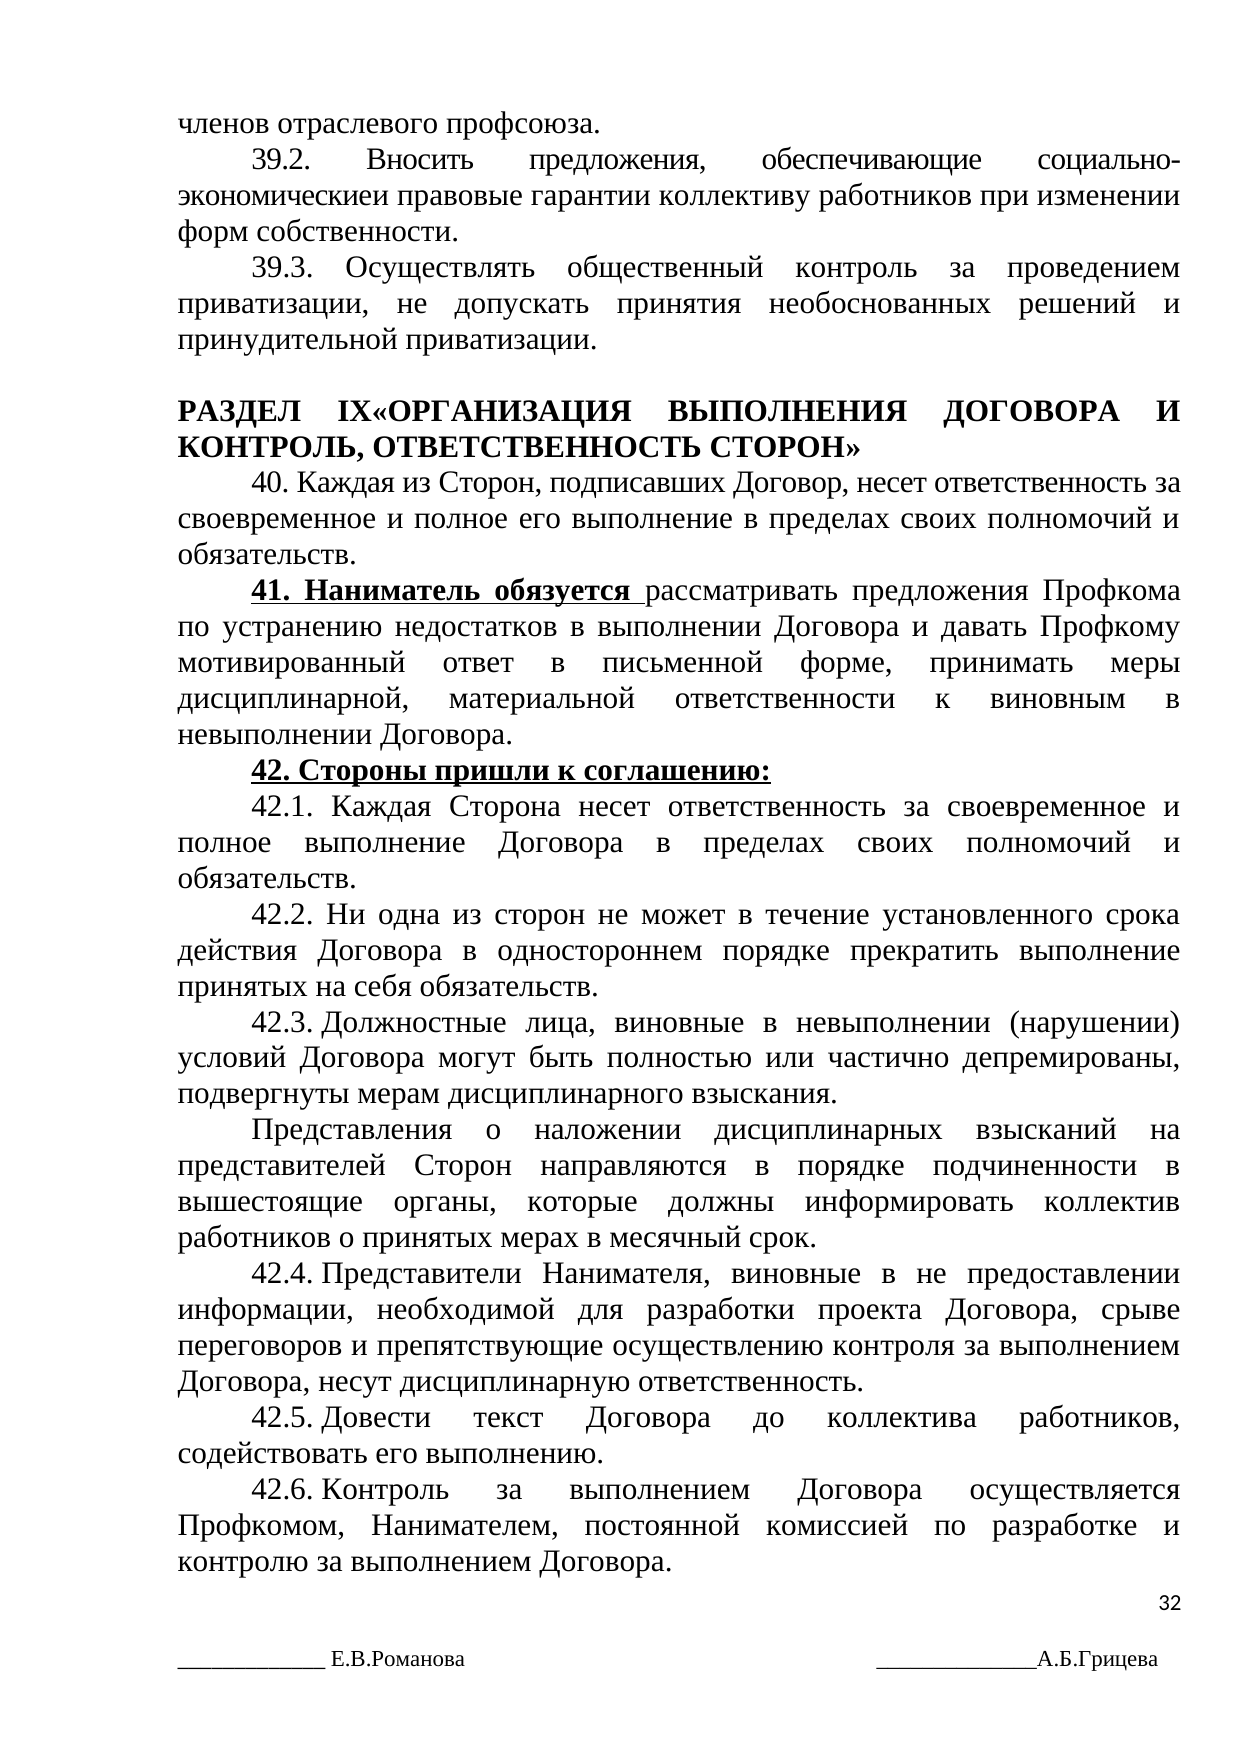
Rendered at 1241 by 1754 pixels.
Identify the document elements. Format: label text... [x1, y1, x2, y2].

text 41. Наниматель обязуется рассматривать предложения Профкома по устранению недостатков в выполнении Договора и давать Профкому мотивированный ответ в письменной форме, принимать меры дисциплинарной, материальной ответственности к виновным в невыполнении Договора. [177, 572, 1181, 751]
text Представления о наложении дисциплинарных взысканий на представителей Сторон направляются в порядке подчиненности в вышестоящие органы, которые должны информировать коллектив работников о принятых мерах в месячный срок. [177, 1111, 1181, 1254]
text 39.2. Вносить предложения, обеспечивающие социально-экономическиеи правовые гарантии коллективу работников при изменении форм собственности. [177, 140, 1181, 248]
text 42.1. Каждая Сторона несет ответственность за своевременное и полное выполнение Договора в пределах своих полномочий и обязательств. [177, 787, 1181, 895]
text 42.5. Довести текст Договора до коллектива работников, содействовать его выполнению. [177, 1398, 1181, 1470]
text 42.3. Должностные лица, виновные в невыполнении (нарушении) условий Договора могут быть полностью или частично депремированы, подвергнуты мерам дисциплинарного взыскания. [177, 1003, 1181, 1111]
text 42. Стороны пришли к соглашению: [177, 751, 1181, 787]
text 42.4. Представители Нанимателя, виновные в не предоставлении информации, необходимой для разработки проекта Договора, срыве переговоров и препятствующие осуществлению контроля за выполнением Договора, несут дисциплинарную ответственность. [177, 1254, 1181, 1398]
text 42.2. Ни одна из сторон не может в течение установленного срока действия Договора в одностороннем порядке прекратить выполнение принятых на себя обязательств. [177, 895, 1181, 1003]
text РАЗДЕЛ IX«ОРГАНИЗАЦИЯ ВЫПОЛНЕНИЯ ДОГОВОРА И КОНТРОЛЬ, ОТВЕТСТВЕННОСТЬ СТОРОН» [177, 392, 1181, 464]
text 40. Каждая из сторон, подписавших Договор, несет ответственность за своевременное и полное его выполнение в пределах своих полномочий и обязательств. [177, 464, 1181, 572]
text 39.3. Осуществлять общественный контроль за проведением приватизации, не допускать принятия необоснованных решений и принудительной приватизации. [177, 248, 1181, 356]
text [177, 104, 1181, 140]
text 42.6. Контроль за выполнением Договора осуществляется Профкомом, Нанимателем, постоянной комиссией по разработке и контролю за выполнением Договора. [177, 1470, 1181, 1578]
